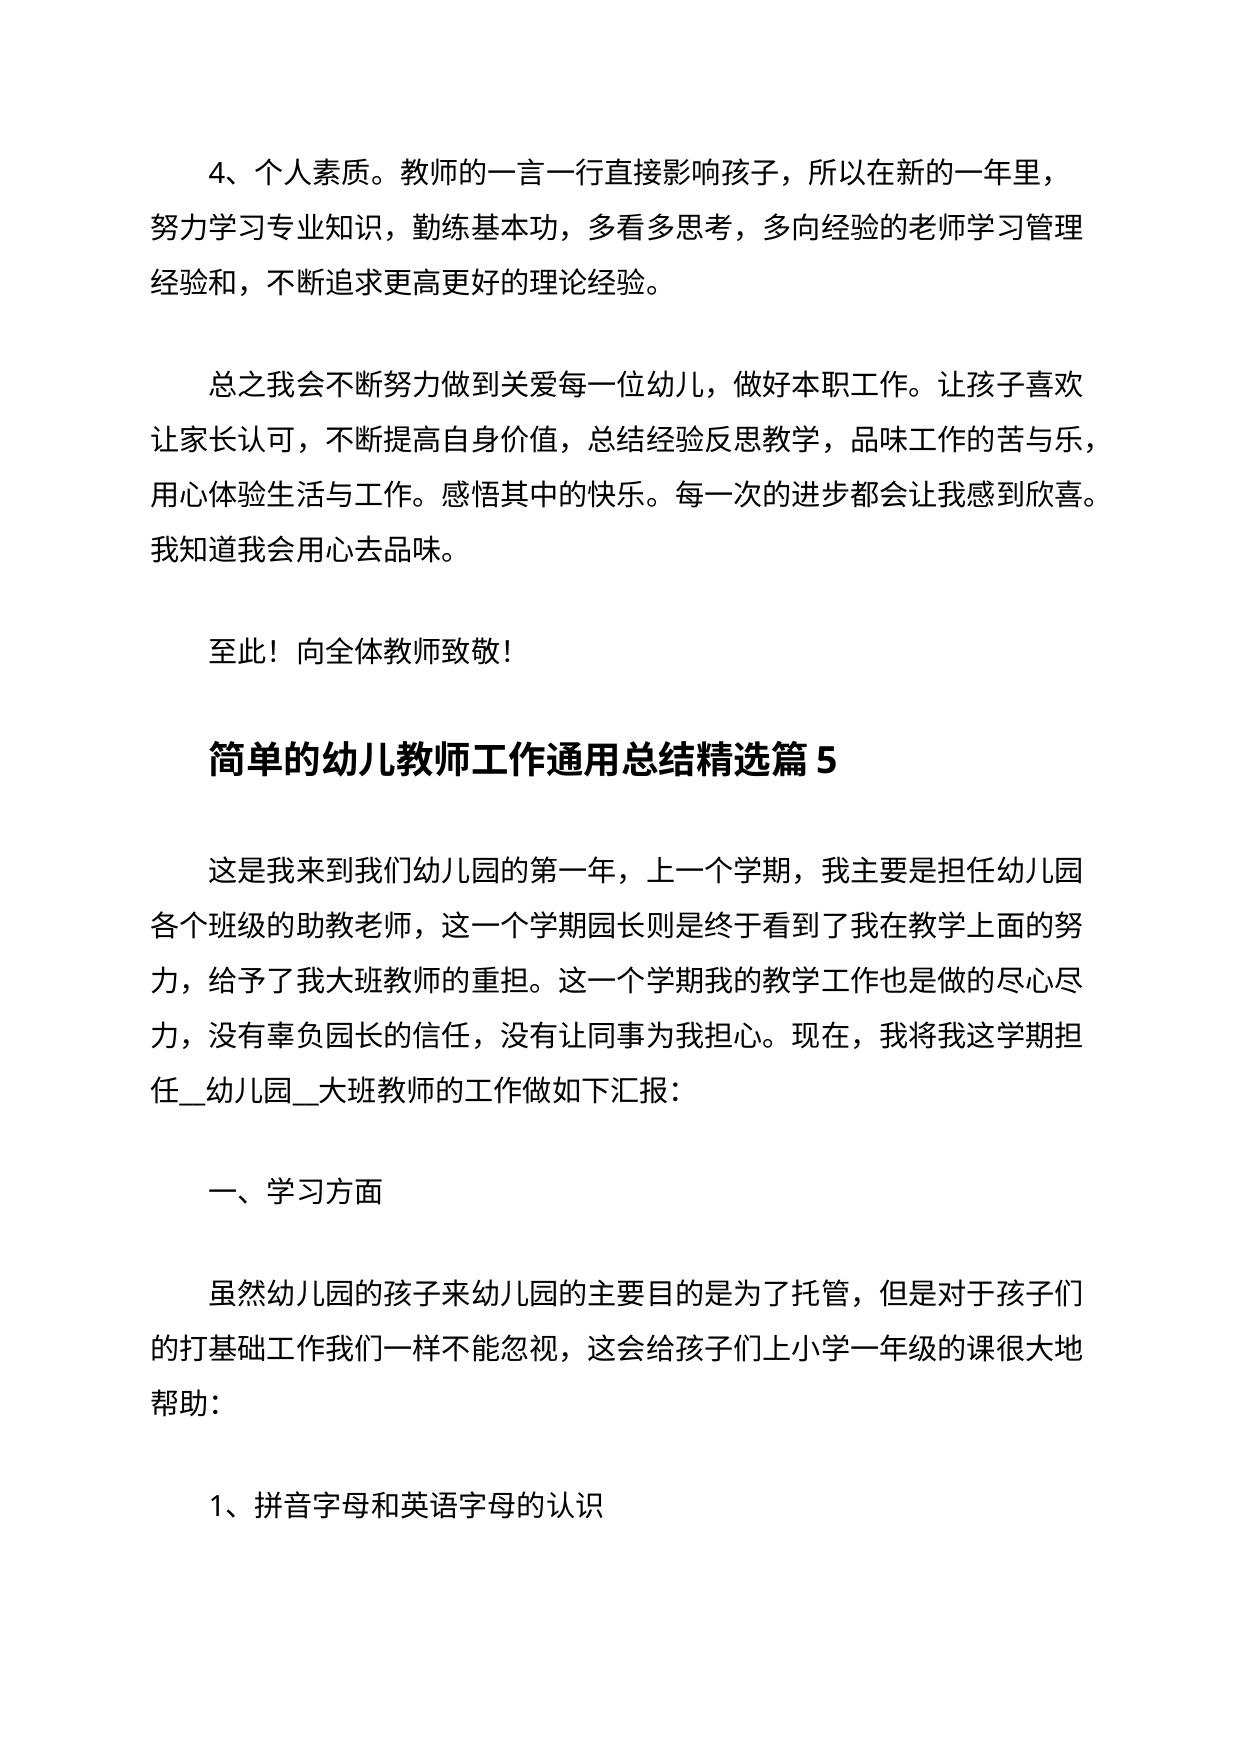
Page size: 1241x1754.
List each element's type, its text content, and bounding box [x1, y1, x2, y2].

text 1、拼音字母和英语字母的认识 [150, 1482, 1090, 1525]
text 简单的幼儿教师工作通用总结精选篇5 [150, 730, 1090, 784]
text 虽然幼儿园的孩子来幼儿园的主要目的是为了托管，但是对于孩子们的打基础工作我们一样不能忽视，这会给孩子们上小学一年级的课很大地帮助： [150, 1271, 1090, 1423]
text 总之我会不断努力做到关爱每一位幼儿，做好本职工作。让孩子喜欢让家长认可，不断提高自身价值，总结经验反思教学，品味工作的苦与乐，用心体验生活与工作。感悟其中的快乐。每一次的进步都会让我感到欣喜。我知道我会用心去品味。 [150, 362, 1090, 569]
text 这是我来到我们幼儿园的第一年，上一个学期，我主要是担任幼儿园各个班级的助教老师，这一个学期园长则是终于看到了我在教学上面的努力，给予了我大班教师的重担。这一个学期我的教学工作也是做的尽心尽力，没有辜负园长的信任，没有让同事为我担心。现在，我将我这学期担任__幼儿园__大班教师的工作做如下汇报： [150, 847, 1090, 1109]
text 一、学习方面 [150, 1169, 1090, 1211]
text 至此！向全体教师致敬！ [150, 628, 1090, 670]
text 4、个人素质。教师的一言一行直接影响孩子，所以在新的一年里，努力学习专业知识，勤练基本功，多看多思考，多向经验的老师学习管理经验和，不断追求更高更好的理论经验。 [150, 150, 1090, 302]
